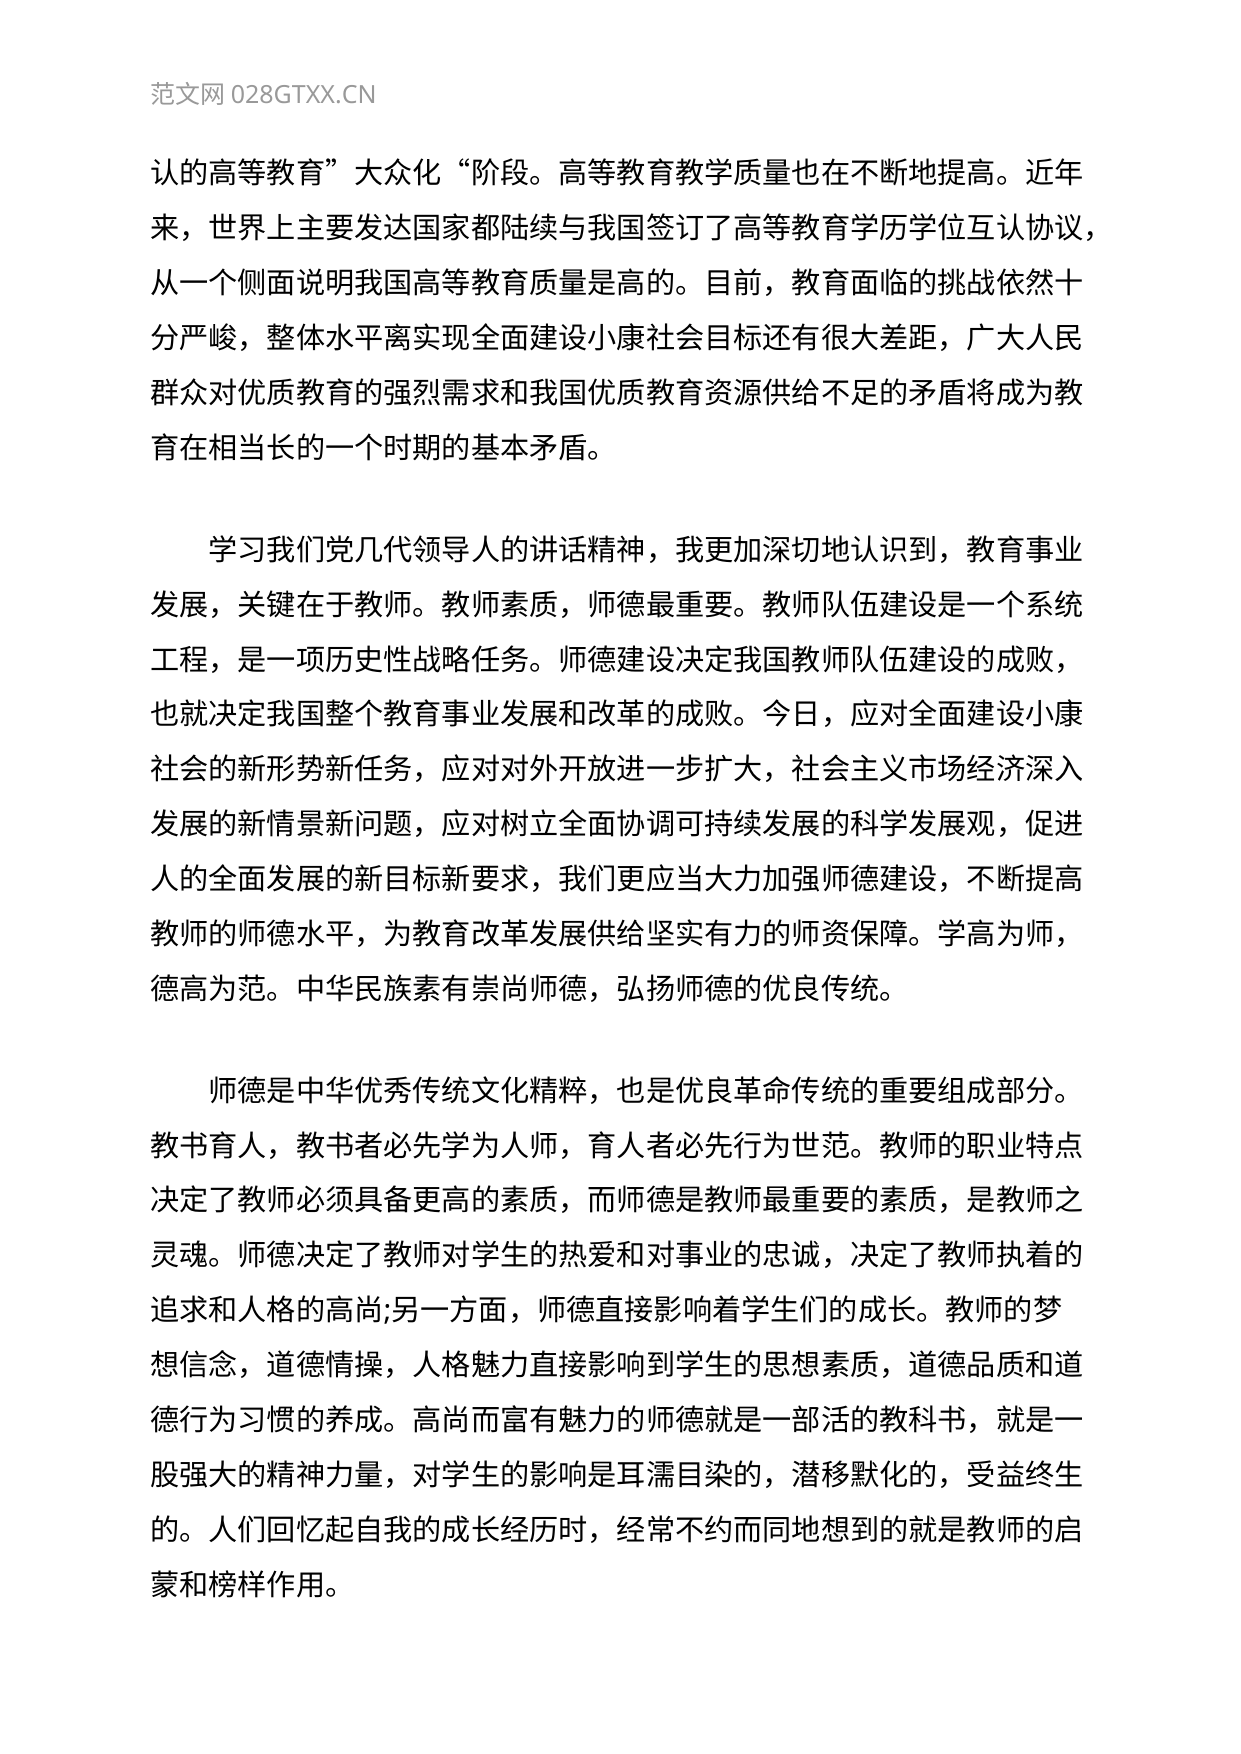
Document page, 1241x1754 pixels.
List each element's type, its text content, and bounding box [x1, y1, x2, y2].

text 学习我们党几代领导人的讲话精神，我更加深切地认识到，教育事业发展，关键在于教师。教师素质，师德最重要。教师队伍建设是一个系统工程，是一项历史性战略任务。师德建设决定我国教师队伍建设的成败，也就决定我国整个教育事业发展和改革的成败。今日，应对全面建设小康社会的新形势新任务，应对对外开放进一步扩大，社会主义市场经济深入发展的新情景新问题，应对树立全面协调可持续发展的科学发展观，促进人的全面发展的新目标新要求，我们更应当大力加强师德建设，不断提高教师的师德水平，为教育改革发展供给坚实有力的师资保障。学高为师，德高为范。中华民族素有崇尚师德，弘扬师德的优良传统。 [150, 526, 1090, 1008]
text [150, 150, 1090, 467]
text 师德是中华优秀传统文化精粹，也是优良革命传统的重要组成部分。教书育人，教书者必先学为人师，育人者必先行为世范。教师的职业特点决定了教师必须具备更高的素质，而师德是教师最重要的素质，是教师之灵魂。师德决定了教师对学生的热爱和对事业的忠诚，决定了教师执着的追求和人格的高尚;另一方面，师德直接影响着学生们的成长。教师的梦想信念，道德情操，人格魅力直接影响到学生的思想素质，道德品质和道德行为习惯的养成。高尚而富有魅力的师德就是一部活的教科书，就是一股强大的精神力量，对学生的影响是耳濡目染的，潜移默化的，受益终生的。人们回忆起自我的成长经历时，经常不约而同地想到的就是教师的启蒙和榜样作用。 [150, 1067, 1090, 1604]
